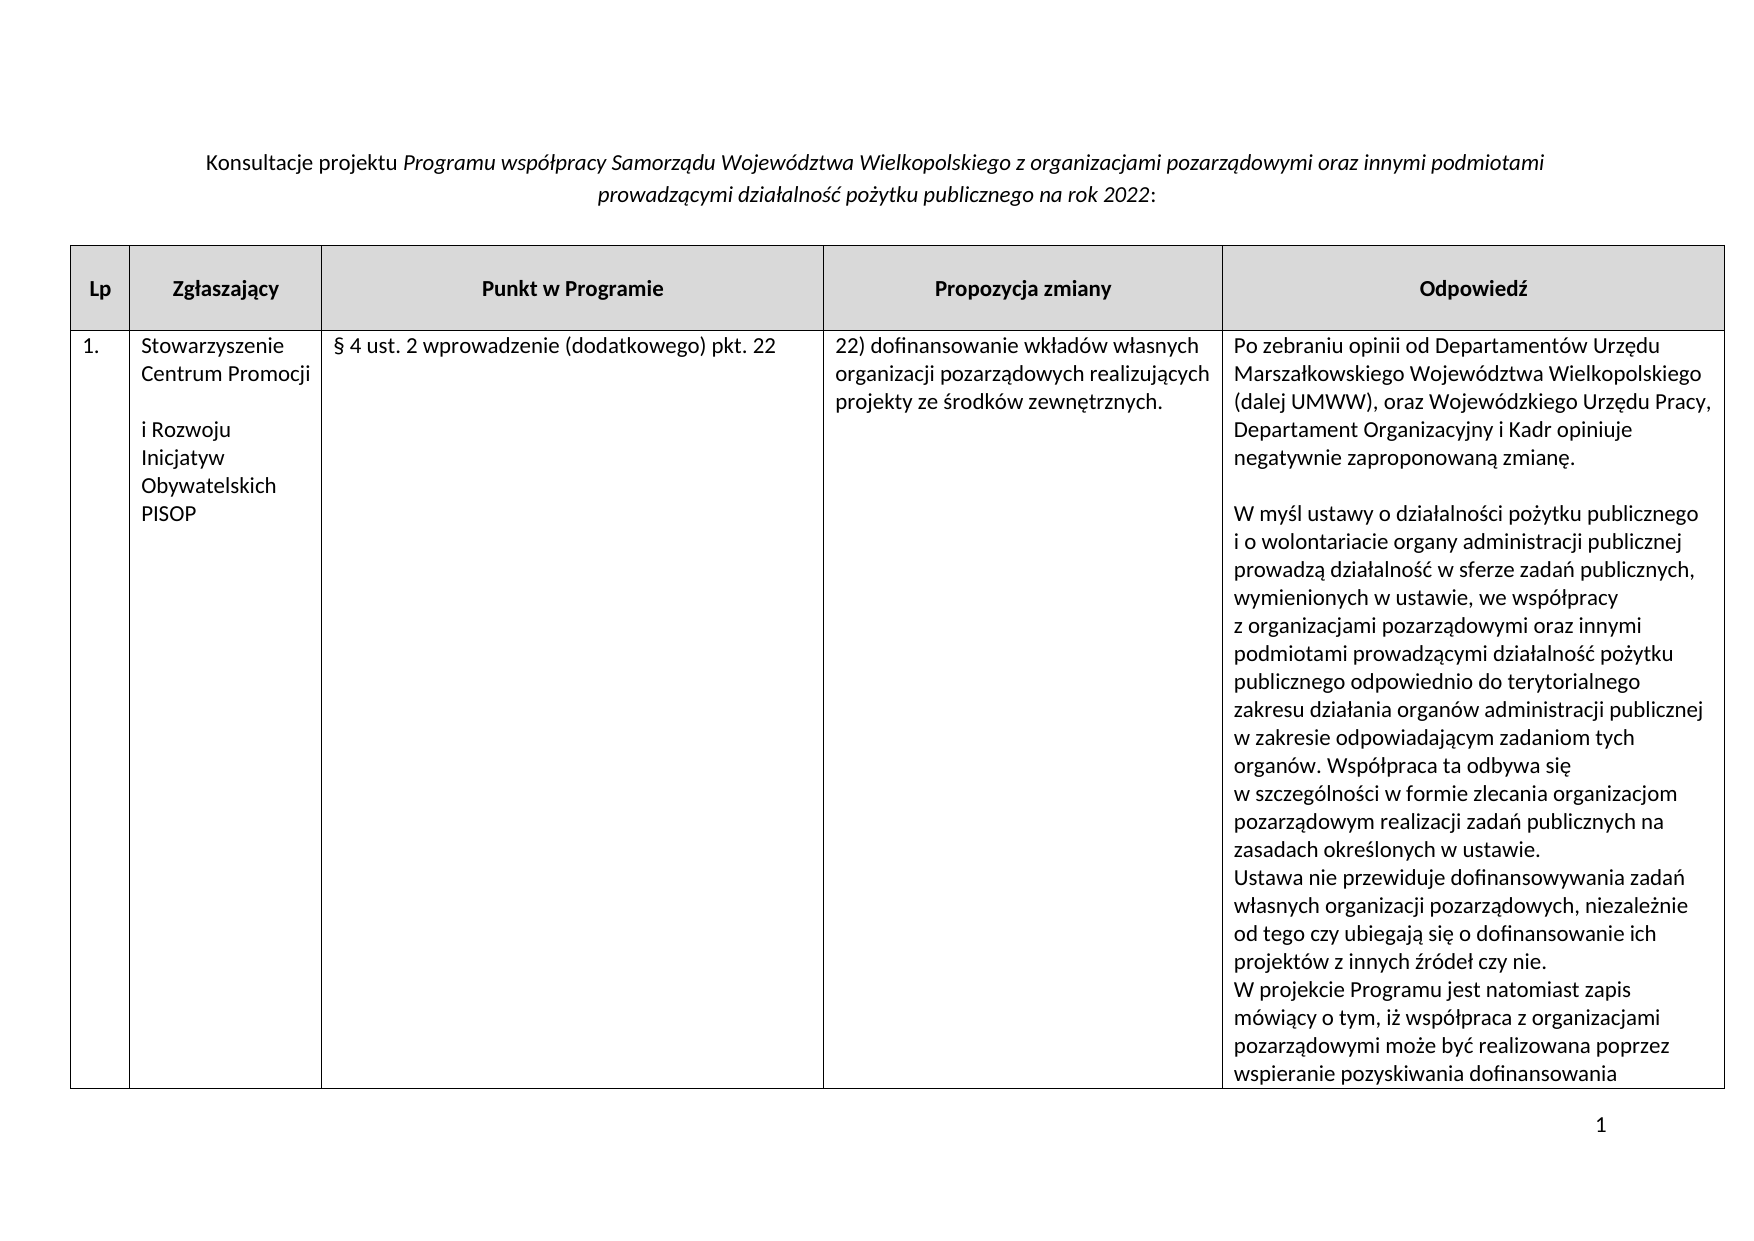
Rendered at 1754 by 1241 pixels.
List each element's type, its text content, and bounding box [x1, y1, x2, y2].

table_header Punkt w Programie [322, 246, 823, 330]
table_cell [71, 331, 129, 1087]
text Konsultacje projektu Programu współpracy Samorządu Województwa Wielkopolskiego z organizacjami pozarządowymi oraz innymi podmiotami prowadzącymi działalność pożytku publicznego na rok 2022: [148, 148, 1606, 208]
table_header Lp [71, 246, 129, 330]
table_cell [824, 331, 1222, 1087]
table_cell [130, 331, 321, 1087]
table_header Propozycja zmiany [824, 246, 1222, 330]
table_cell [1223, 331, 1724, 1087]
table_header Odpowiedź [1223, 246, 1724, 330]
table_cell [322, 331, 823, 1087]
table_header Zgłaszający [130, 246, 321, 330]
